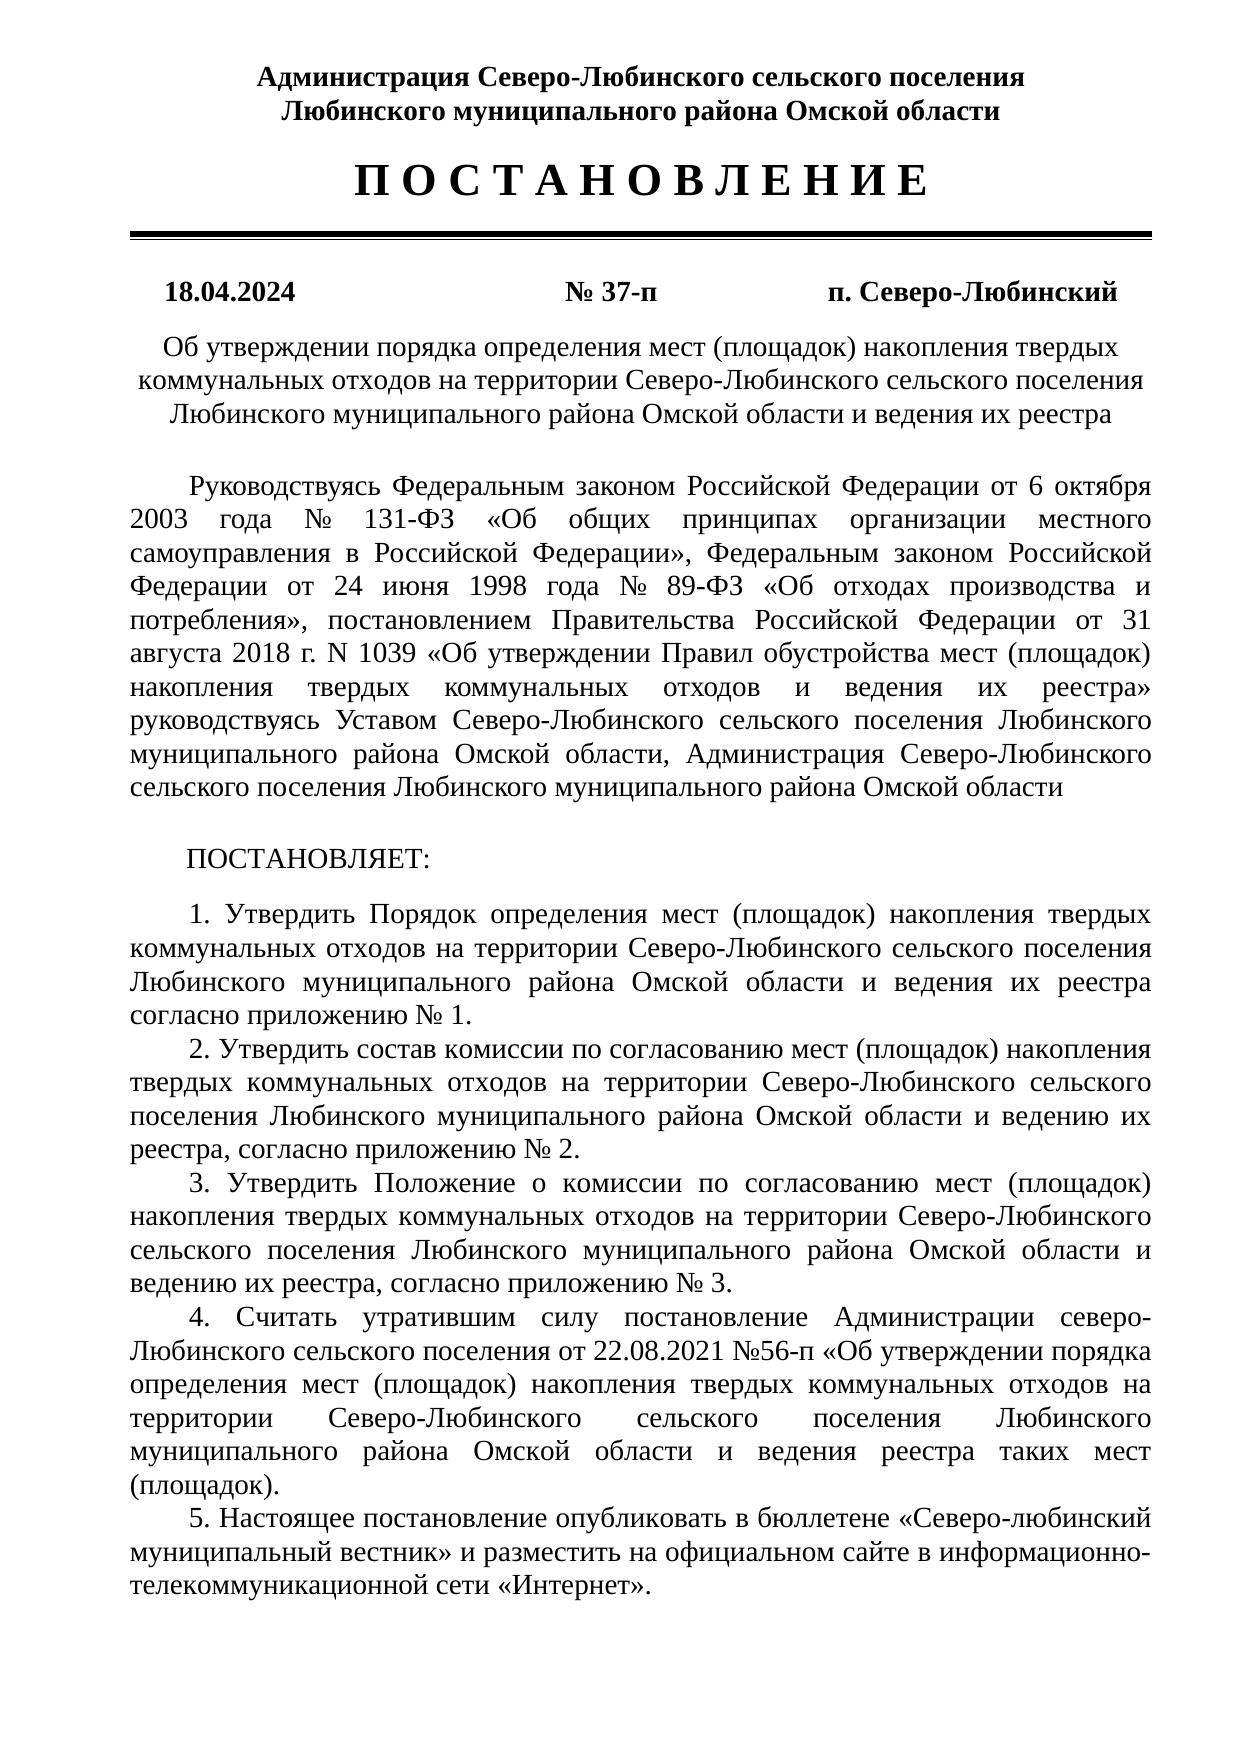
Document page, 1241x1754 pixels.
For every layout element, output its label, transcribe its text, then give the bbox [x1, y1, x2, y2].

text П О С Т А Н О В Л Е Н И Е [129, 153, 1152, 205]
subtitle Руководствуясь Федеральным законом Российской Федерации от 6 октября 2003 года № 131-ФЗ «Об общих принципах организации местного самоуправления в Российской Федерации», Федеральным законом Российской Федерации от 24 июня 1998 года № 89-ФЗ «Об отходах производства и потребления», постановлением Правительства Российской Федерации от 31 августа 2018 г. N 1039 «Об утверждении Правил обустройства мест (площадок) накопления твердых коммунальных отходов и ведения их реестра» Российской Федерации от 31 августа 2018 года № 1039 «Об утверждении Правил обустройства мест (площадок) накопления твердых коммунальных отходов и ведения их реестра», СанПиН 42-128-4690-88 «Санитарные правила содержания территорий населенных мест», СанПиН 2.1.2.2645-10 «Санитарно – эпидемиологические правила и нормативы», утвержденным постановлением Главного государственного санитарного врача Российской Федерации от 10 июня 2010 года № 64, руководствуясь Уставом Северо-Любинского сельского поселения Любинского муниципального района Омской области, Администрация Северо-Любинского сельского поселения Любинского муниципального района Омской области [129, 468, 1152, 803]
text 3. Утвердить Положение о комиссии по согласованию мест (площадок) накопления твердых коммунальных отходов на территории Северо-Любинского сельского поселения Любинского муниципального района Омской области и ведению их реестра, согласно приложению № 3. [129, 1165, 1152, 1299]
text 5. Настоящее постановление опубликовать в бюллетене «Северо-любинский муниципальный вестник» и разместить на официальном сайте в информационно-телекоммуникационной сети «Интернет». [129, 1500, 1152, 1601]
text 18.04.2024 № 37-п п. Северо-Любинский [129, 274, 1152, 307]
text ПОСТАНОВЛЯЕТ: [129, 841, 1152, 875]
text 2. Утвердить состав комиссии по согласованию мест (площадок) накопления твердых коммунальных отходов на территории Северо-Любинского сельского поселения Любинского муниципального района Омской области и ведению их реестра, согласно приложению № 2. [129, 1031, 1152, 1165]
text 1. Утвердить Порядок определения мест (площадок) накопления твердых коммунальных отходов на территории Северо-Любинского сельского поселения Любинского муниципального района Омской области и ведения их реестра согласно приложению № 1. [129, 897, 1152, 1031]
text Любинского муниципального района Омской области [129, 93, 1152, 126]
text 4. Считать утратившим силу постановление Администрации северо-Любинского сельского поселения от 22.08.2021 №56-п «Об утверждении порядка определения мест (площадок) накопления твердых коммунальных отходов на территории Северо-Любинского сельского поселения Любинского муниципального района Омской области и ведения реестра таких мест (площадок). [129, 1299, 1152, 1500]
text Об утверждении порядка определения мест (площадок) накопления твердых коммунальных отходов на территории Северо-Любинского сельского поселения Любинского муниципального района Омской области и ведения их реестра [129, 329, 1152, 429]
text Администрация Северо-Любинского сельского поселения [129, 59, 1152, 93]
